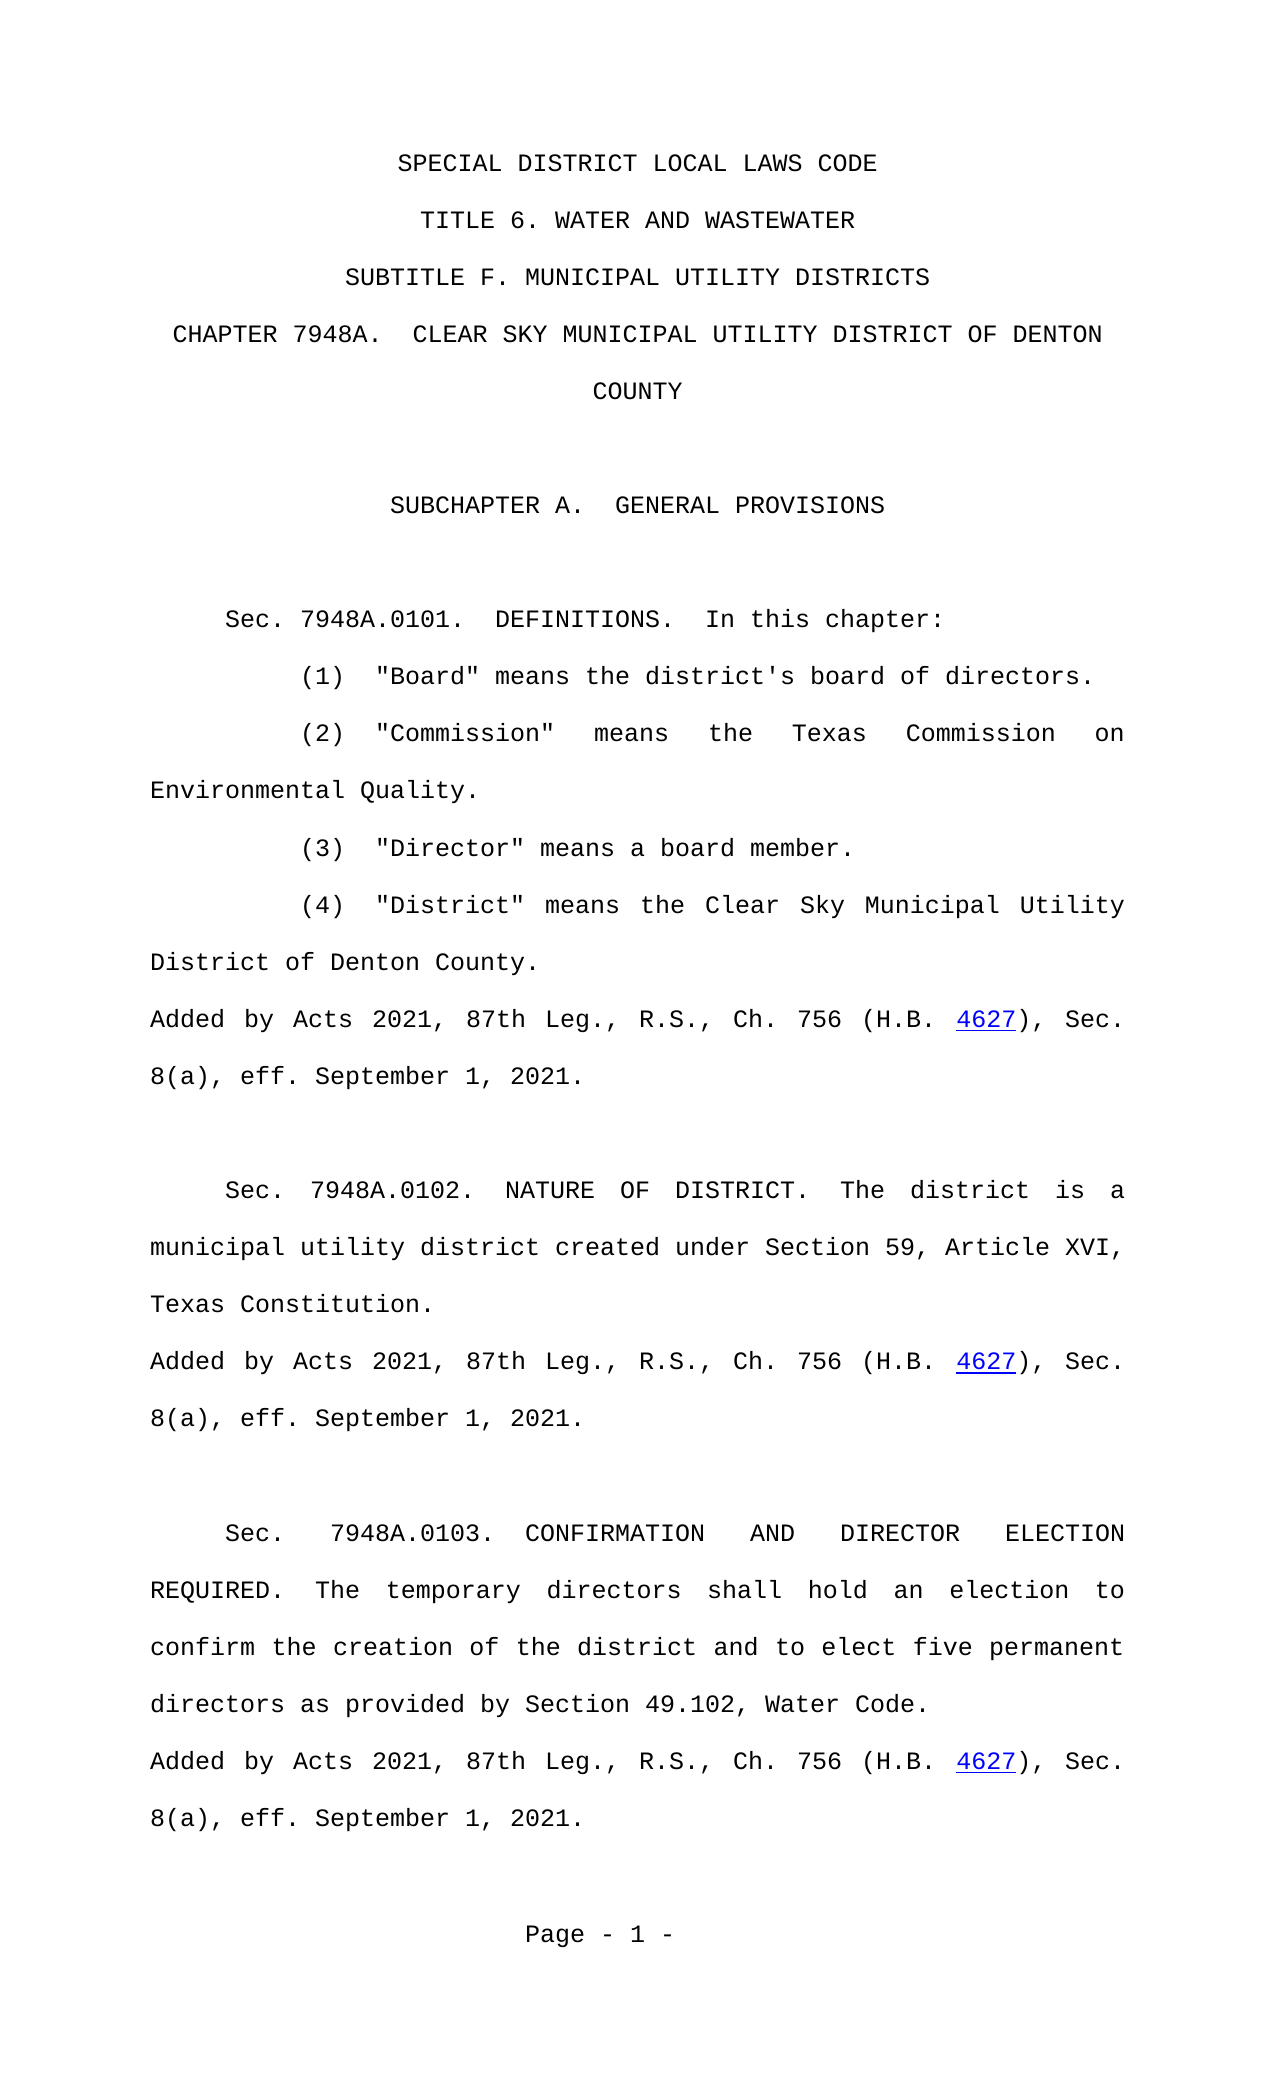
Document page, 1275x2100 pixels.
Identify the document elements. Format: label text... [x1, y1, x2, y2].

text CHAPTER 7948A. CLEAR SKY MUNICIPAL UTILITY DISTRICT OF DENTON COUNTY [150, 321, 1125, 407]
text Sec. 7948A.0101. DEFINITIONS. In this chapter: [150, 607, 1125, 635]
text (1) "Board" means the district's board of directors. [150, 664, 1125, 692]
text SUBTITLE F. MUNICIPAL UTILITY DISTRICTS [150, 264, 1125, 293]
text Added by Acts 2021, 87th Leg., R.S., Ch. 756 (H.B. 4627), Sec. 8(a), eff. September 1, 2021. [150, 1006, 1125, 1092]
text TITLE 6. WATER AND WASTEWATER [150, 207, 1125, 236]
text Sec. 7948A.0103. CONFIRMATION AND DIRECTOR ELECTION REQUIRED. The temporary directors shall hold an election to confirm the creation of the district and to elect five permanent directors as provided by Section 49.102, Water Code. [150, 1520, 1125, 1720]
text Added by Acts 2021, 87th Leg., R.S., Ch. 756 (H.B. 4627), Sec. 8(a), eff. September 1, 2021. [150, 1748, 1125, 1834]
text (2) "Commission" means the Texas Commission on Environmental Quality. [150, 721, 1125, 806]
text (4) "District" means the Clear Sky Municipal Utility District of Denton County. [150, 892, 1125, 978]
text Sec. 7948A.0102. NATURE OF DISTRICT. The district is a municipal utility district created under Section 59, Article XVI, Texas Constitution. [150, 1177, 1125, 1320]
text SUBCHAPTER A. GENERAL PROVISIONS [150, 492, 1125, 521]
text Added by Acts 2021, 87th Leg., R.S., Ch. 756 (H.B. 4627), Sec. 8(a), eff. September 1, 2021. [150, 1349, 1125, 1434]
text (3) "Director" means a board member. [150, 835, 1125, 863]
text SPECIAL DISTRICT LOCAL LAWS CODE [150, 150, 1125, 178]
